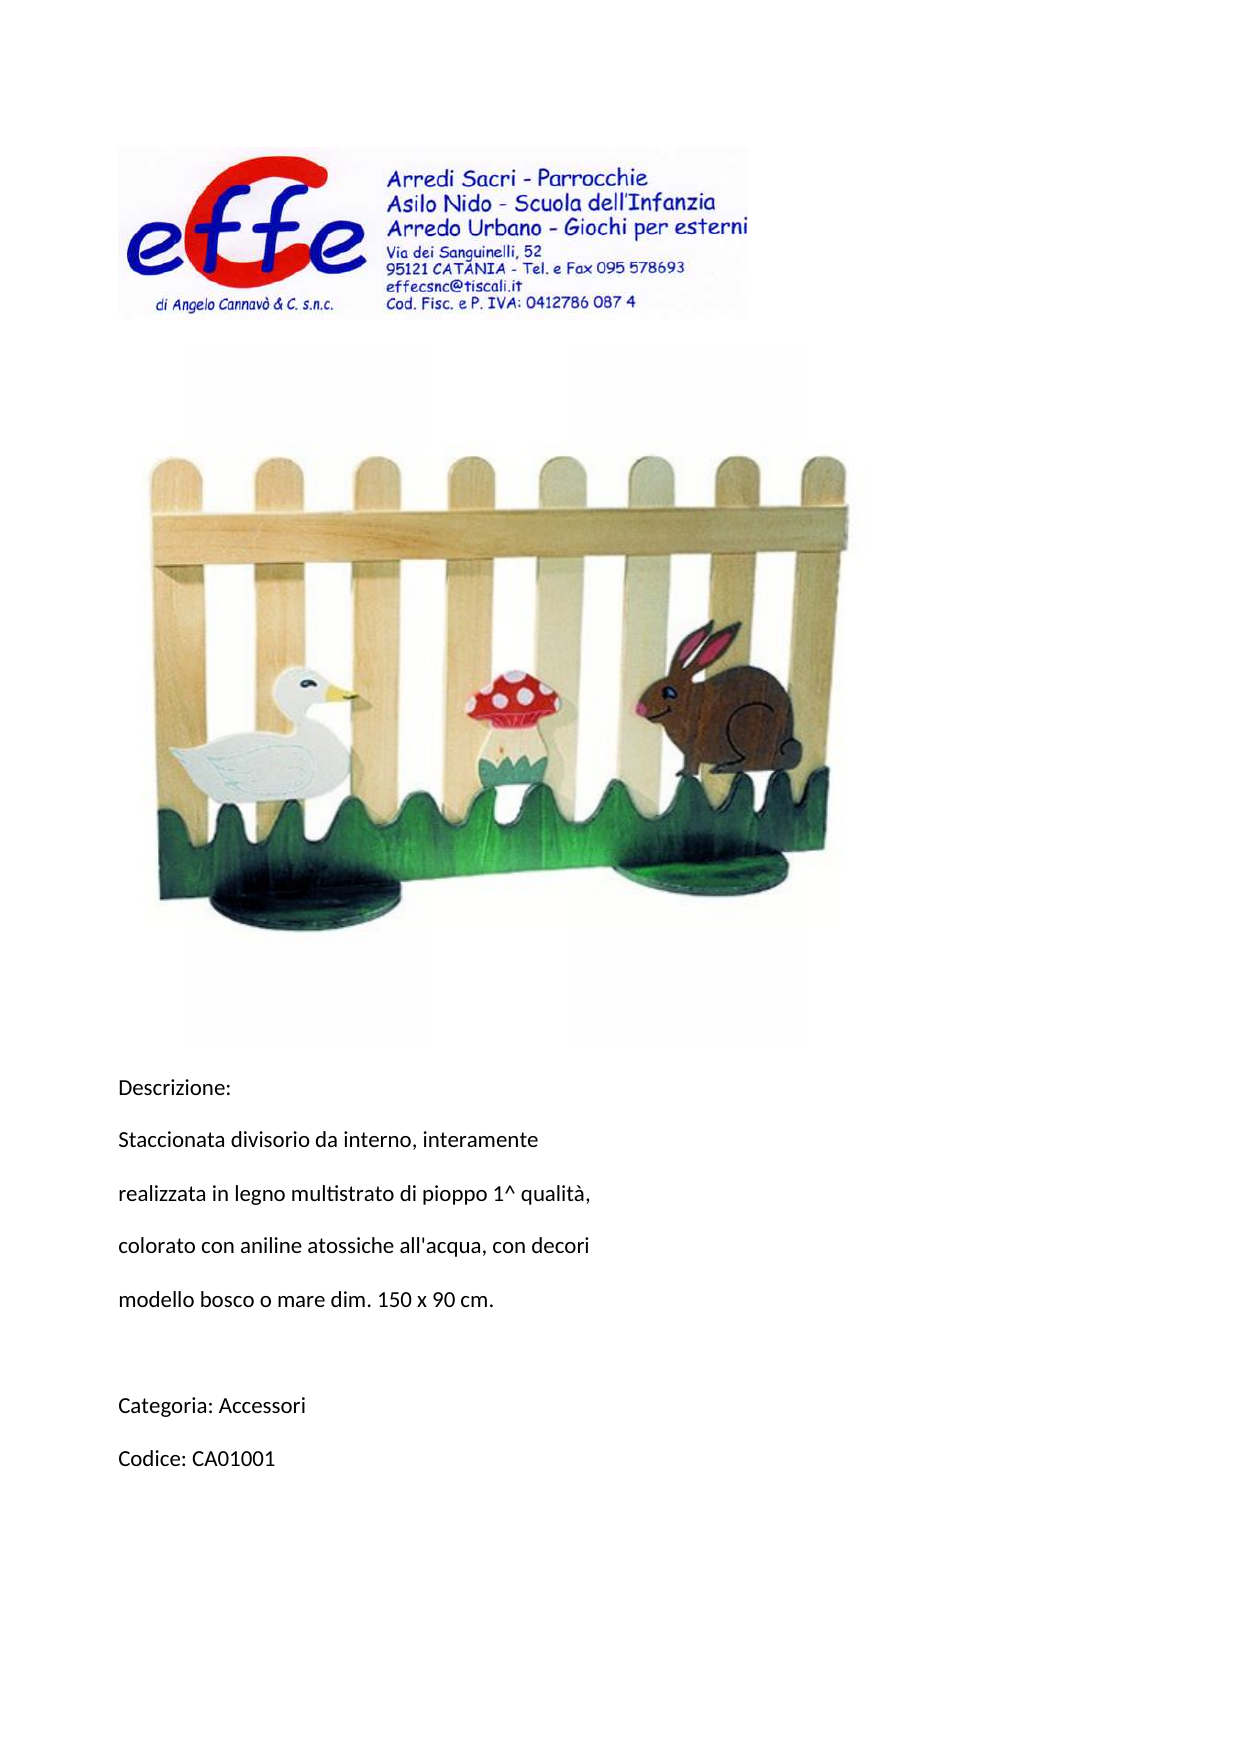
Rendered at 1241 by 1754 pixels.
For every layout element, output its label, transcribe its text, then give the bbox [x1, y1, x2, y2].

text realizzata in legno multistrato di pioppo 1^ qualità, [118, 1179, 1122, 1207]
text Staccionata divisorio da interno, interamente [118, 1126, 1122, 1154]
picture [118, 344, 875, 1048]
text modello bosco o mare dim. 150 x 90 cm. [118, 1285, 1122, 1313]
text Descrizione: [118, 1073, 1122, 1101]
text Codice: CA01001 [118, 1444, 1122, 1472]
text Categoria: Accessori [118, 1391, 1122, 1419]
text colorato con aniline atossiche all'acqua, con decori [118, 1232, 1122, 1260]
picture [118, 147, 748, 320]
